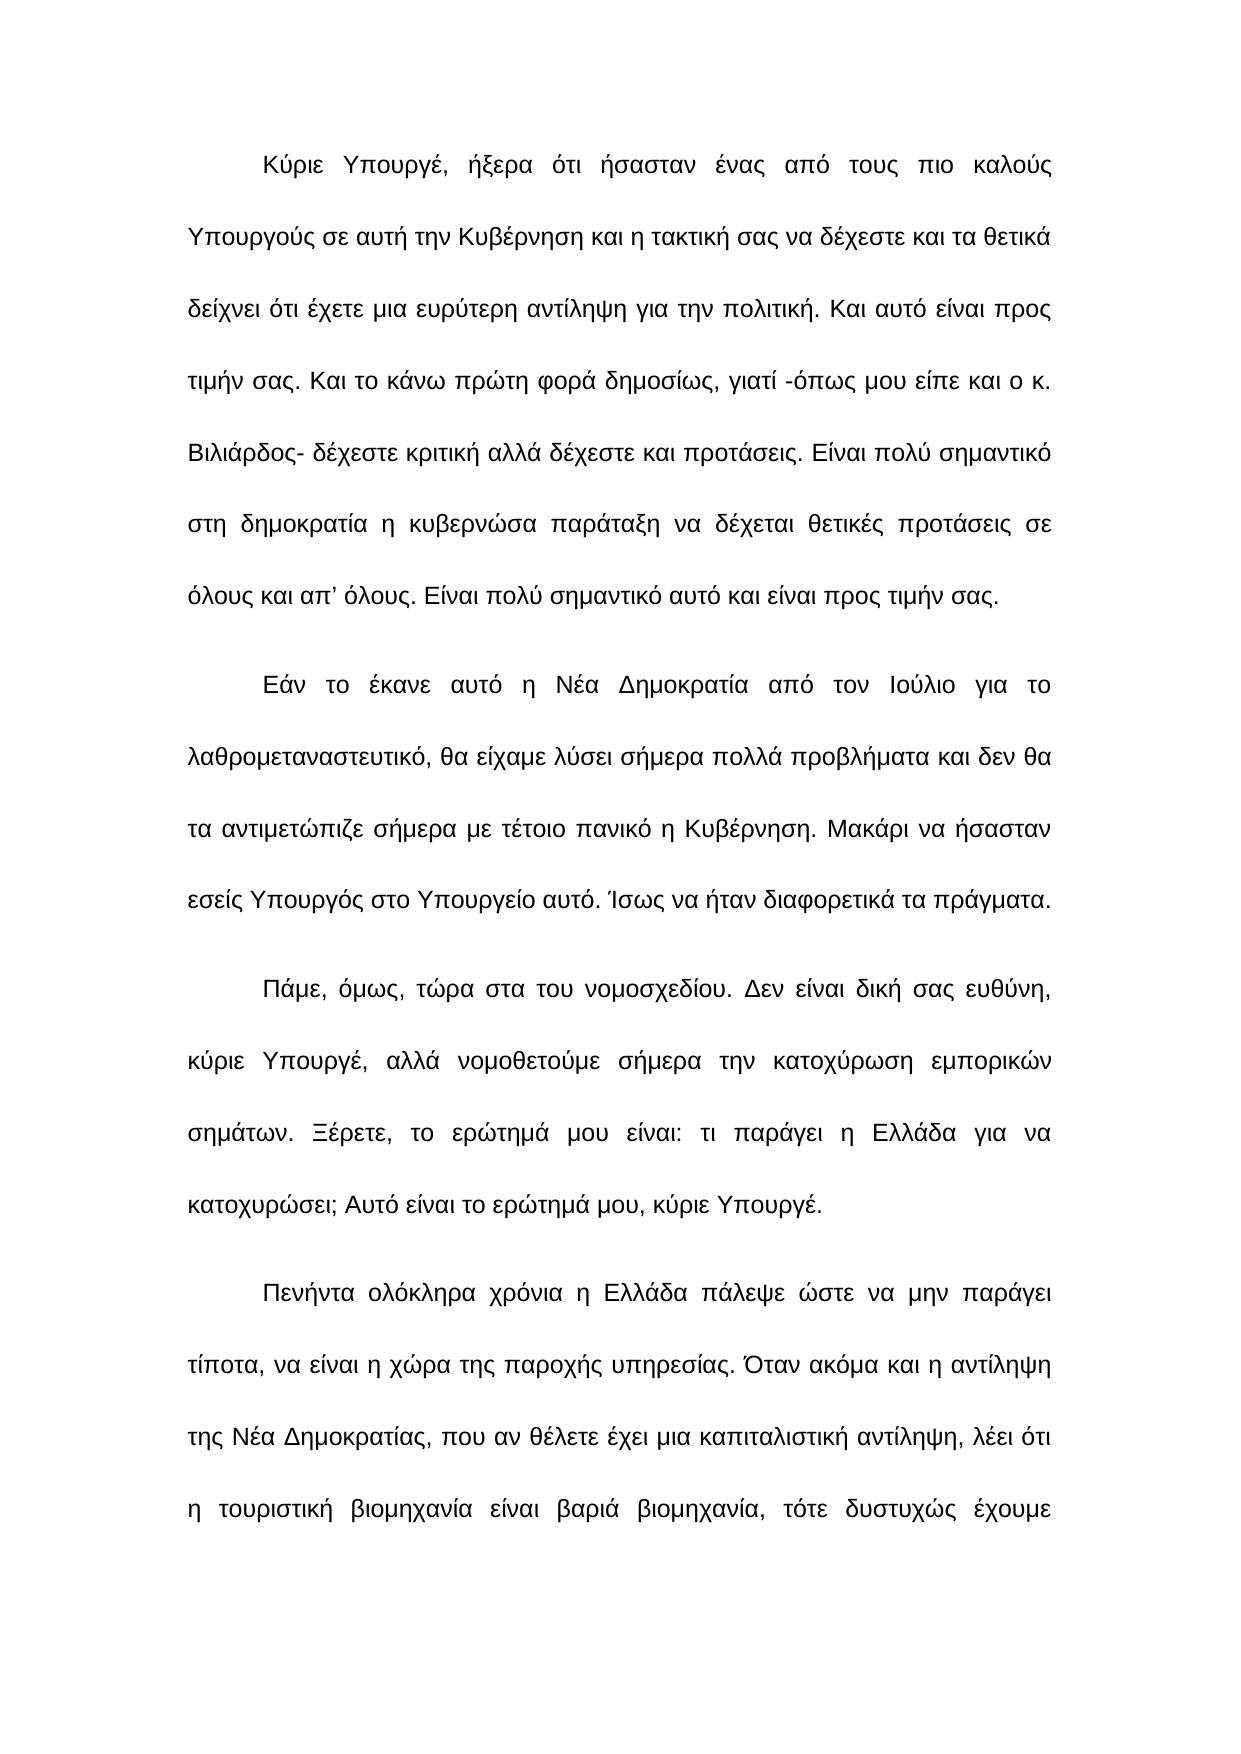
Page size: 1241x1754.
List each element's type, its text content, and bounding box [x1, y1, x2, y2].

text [187, 1278, 1053, 1522]
text Κύριε Υπουργέ, ήξερα ότι ήσασταν ένας από τους πιο καλούς Υπουργούς σε αυτή την Κυβέρνηση και η τακτική σας να δέχεστε και τα θετικά δείχνει ότι έχετε μια ευρύτερη αντίληψη για την πολιτική. Και αυτό είναι προς τιμήν σας. Και το κάνω πρώτη φορά δημοσίως, γιατί -όπως μου είπε και ο κ. Βιλιάρδος- δέχεστε κριτική αλλά δέχεστε και προτάσεις. Είναι πολύ σημαντικό στη δημοκρατία η κυβερνώσα παράταξη να δέχεται θετικές προτάσεις σε όλους και απ’ όλους. Είναι πολύ σημαντικό αυτό και είναι προς τιμήν σας. [187, 150, 1053, 610]
text Πάμε, όμως, τώρα στα του νομοσχεδίου. Δεν είναι δική σας ευθύνη, κύριε Υπουργέ, αλλά νομοθετούμε σήμερα την κατοχύρωση εμπορικών σημάτων. Ξέρετε, το ερώτημά μου είναι: τι παράγει η Ελλάδα για να κατοχυρώσει; Αυτό είναι το ερώτημά μου, κύριε Υπουργέ. [187, 974, 1053, 1218]
text Εάν το έκανε αυτό η Νέα Δημοκρατία από τον Ιούλιο για το λαθρομεταναστευτικό, θα είχαμε λύσει σήμερα πολλά προβλήματα και δεν θα τα αντιμετώπιζε σήμερα με τέτοιο πανικό η Κυβέρνηση. Μακάρι να ήσασταν εσείς Υπουργός στο Υπουργείο αυτό. Ίσως να ήταν διαφορετικά τα πράγματα. [187, 670, 1053, 914]
